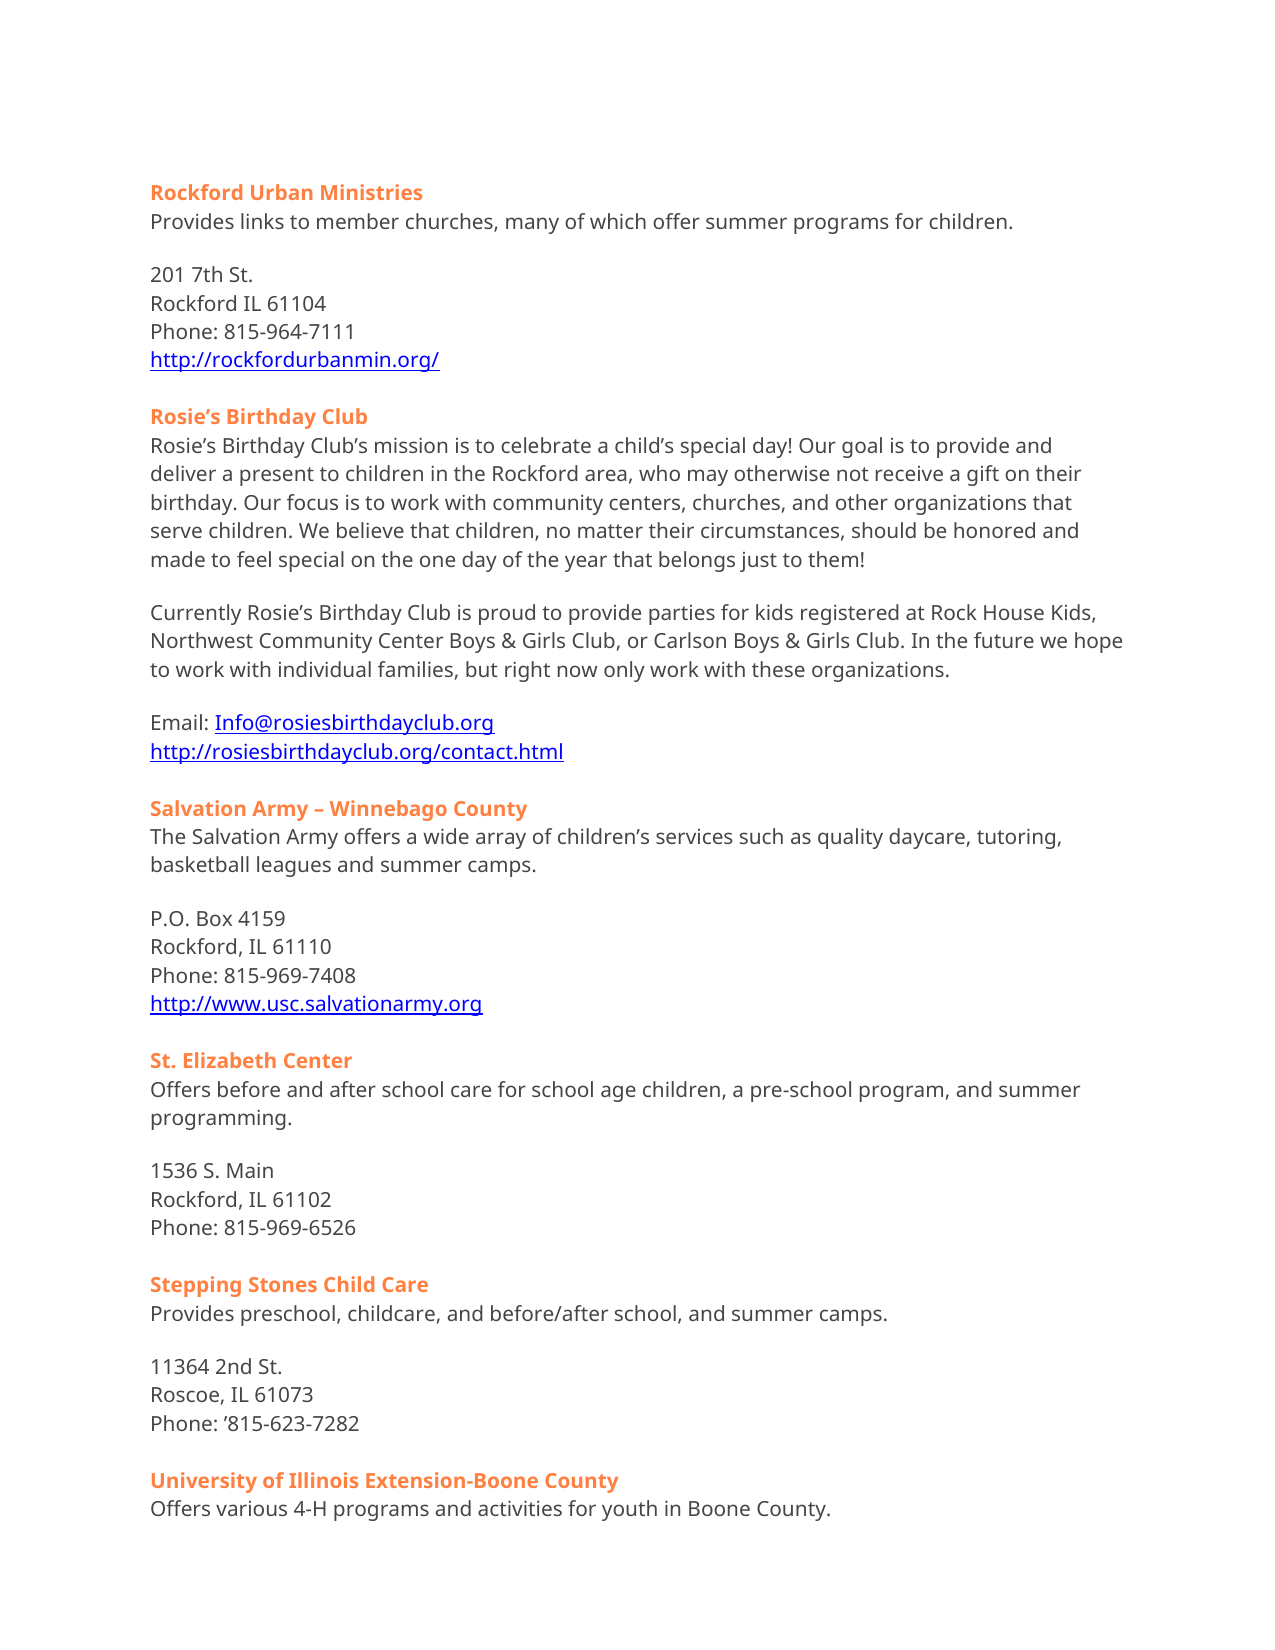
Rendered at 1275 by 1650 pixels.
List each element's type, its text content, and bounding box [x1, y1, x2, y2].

text Offers before and after school care for school age children, a pre-school program, and summer programming. [150, 1075, 1125, 1132]
text Provides links to member churches, many of which offer summer programs for children. [150, 207, 1125, 235]
text Rockford Urban Ministries [150, 178, 1125, 207]
text Stepping Stones Child Care [150, 1270, 1125, 1299]
text 11364 2nd St. [150, 1352, 1125, 1381]
text The Salvation Army offers a wide array of children’s services such as quality daycare, tutoring, basketball leagues and summer camps. [150, 822, 1125, 879]
text http://rockfordurbanmin.org/ [150, 346, 1125, 374]
text Phone: ’815-623-7282 [150, 1409, 1125, 1437]
text Salvation Army – Winnebago County [150, 794, 1125, 822]
text http://www.usc.salvationarmy.org [150, 989, 1125, 1018]
text Currently Rosie’s Birthday Club is proud to provide parties for kids registered at Rock House Kids, Northwest Community Center Boys & Girls Club, or Carlson Boys & Girls Club. In the future we hope to work with individual families, but right now only work with these organizations. [150, 598, 1125, 683]
text University of Illinois Extension-Boone County [150, 1466, 1125, 1494]
text 1536 S. Main Rockford, IL 61102 [150, 1157, 1125, 1213]
text Phone: 815-964-7111 [150, 317, 1125, 346]
text Provides preschool, childcare, and before/after school, and summer camps. [150, 1299, 1125, 1327]
text http://rosiesbirthdayclub.org/contact.html [150, 737, 1125, 765]
text 201 7th St. Rockford IL 61104 [150, 260, 1125, 317]
text Offers various 4-H programs and activities for youth in Boone County. [150, 1494, 1125, 1523]
text Roscoe, IL 61073 [150, 1381, 1125, 1409]
text Rosie’s Birthday Club [150, 402, 1125, 431]
text P.O. Box 4159 Rockford, IL 61110 [150, 904, 1125, 961]
text Phone: 815-969-7408 [150, 961, 1125, 989]
text Phone: 815-969-6526 [150, 1213, 1125, 1242]
text Rosie’s Birthday Club’s mission is to celebrate a child’s special day! Our goal is to provide and deliver a present to children in the Rockford area, who may otherwise not receive a gift on their birthday. Our focus is to work with community centers, churches, and other organizations that serve children. We believe that children, no matter their circumstances, should be honored and made to feel special on the one day of the year that belongs just to them! [150, 431, 1125, 573]
text St. Elizabeth Center [150, 1046, 1125, 1075]
text Email: Info@rosiesbirthdayclub.org [150, 708, 1125, 737]
